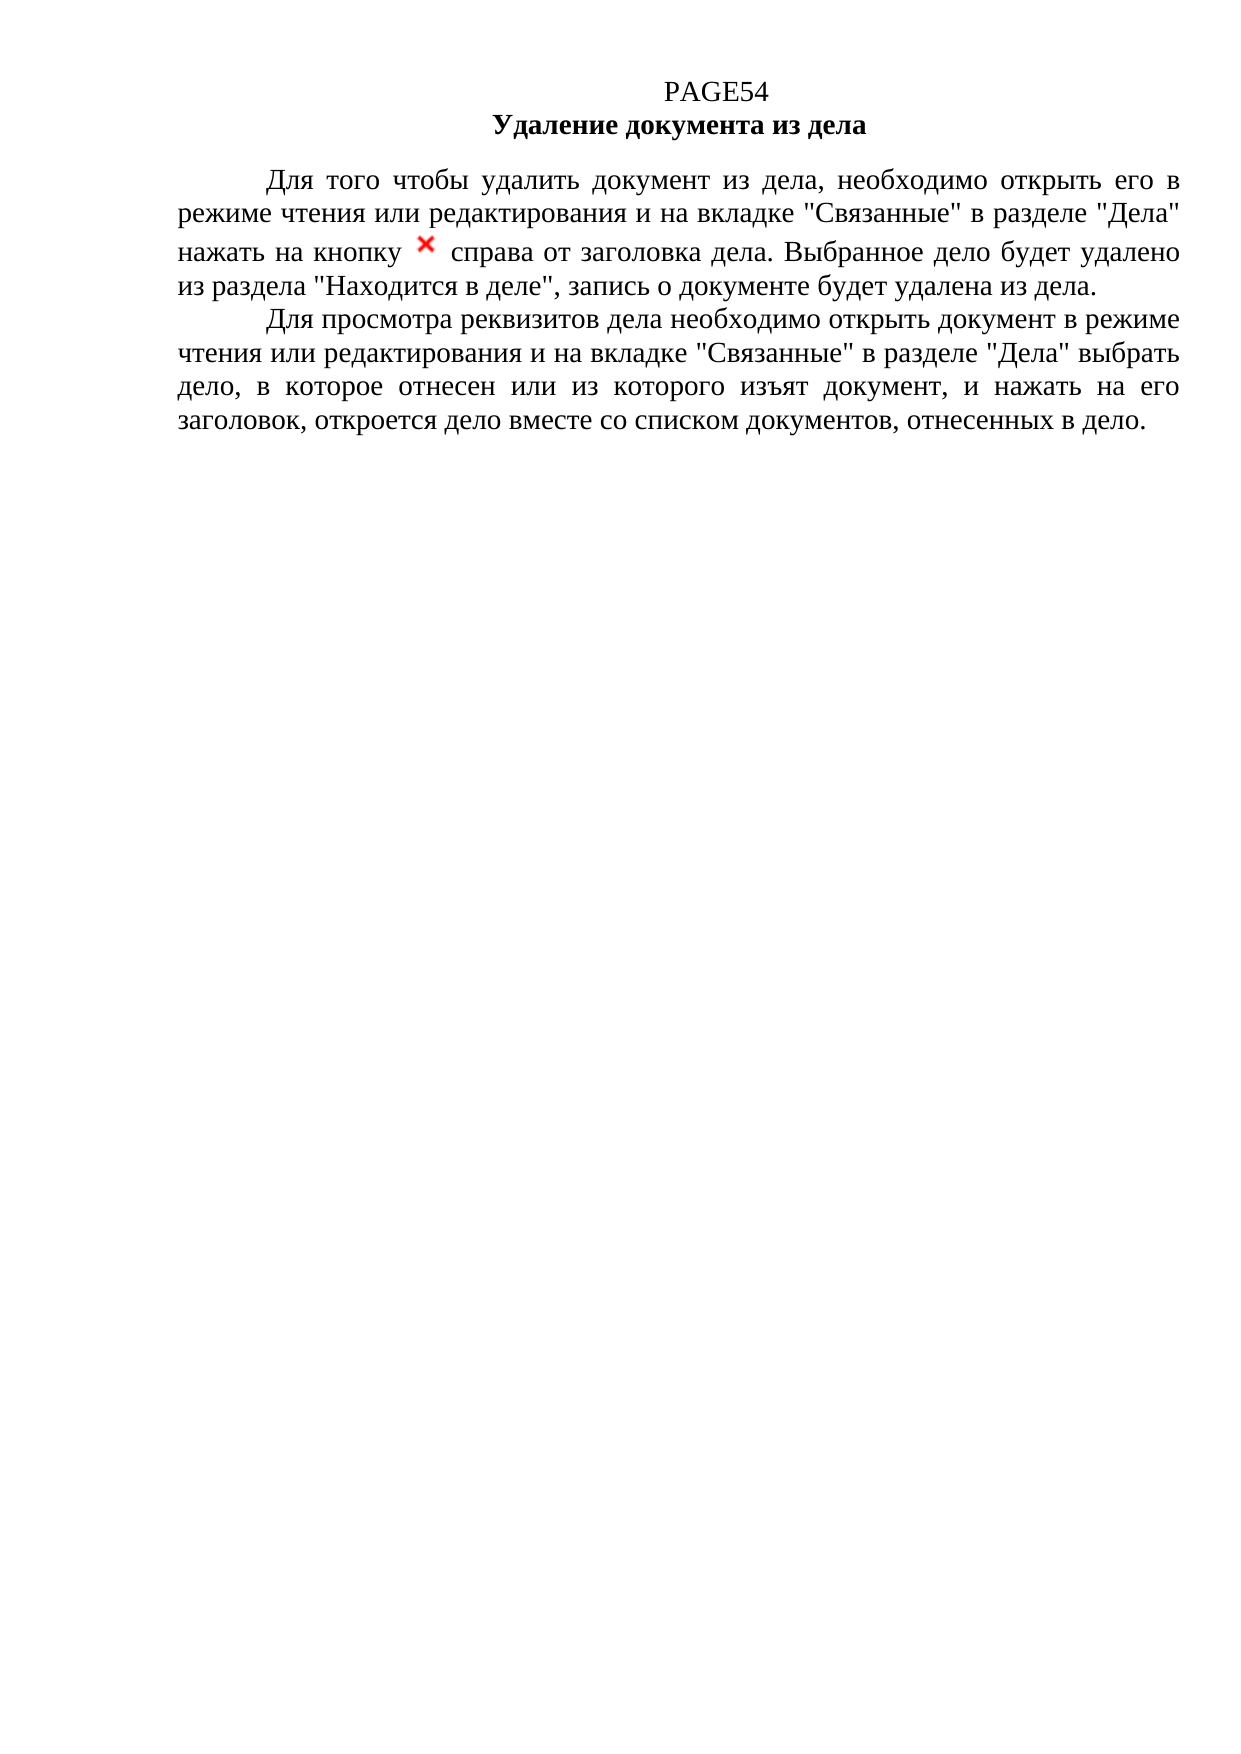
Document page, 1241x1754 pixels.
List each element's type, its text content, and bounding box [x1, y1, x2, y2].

subtitle Удаление документа из дела [177, 107, 1181, 141]
text Для просмотра реквизитов дела необходимо открыть документ в режиме чтения или редактирования и на вкладке "Связанные" в разделе "Дела" выбрать дело, в которое отнесен или из которого изъят документ, и нажать на его заголовок, откроется дело вместе со списком документов, отнесенных в дело. [177, 301, 1181, 435]
picture [411, 228, 441, 262]
text Для того чтобы удалить документ из дела, необходимо открыть его в режиме чтения или редактирования и на вкладке "Связанные" в разделе "Дела" нажать на кнопку справа от заголовка дела. Выбранное дело будет удалено из раздела "Находится в деле", запись о документе будет удалена из дела. [177, 162, 1181, 301]
